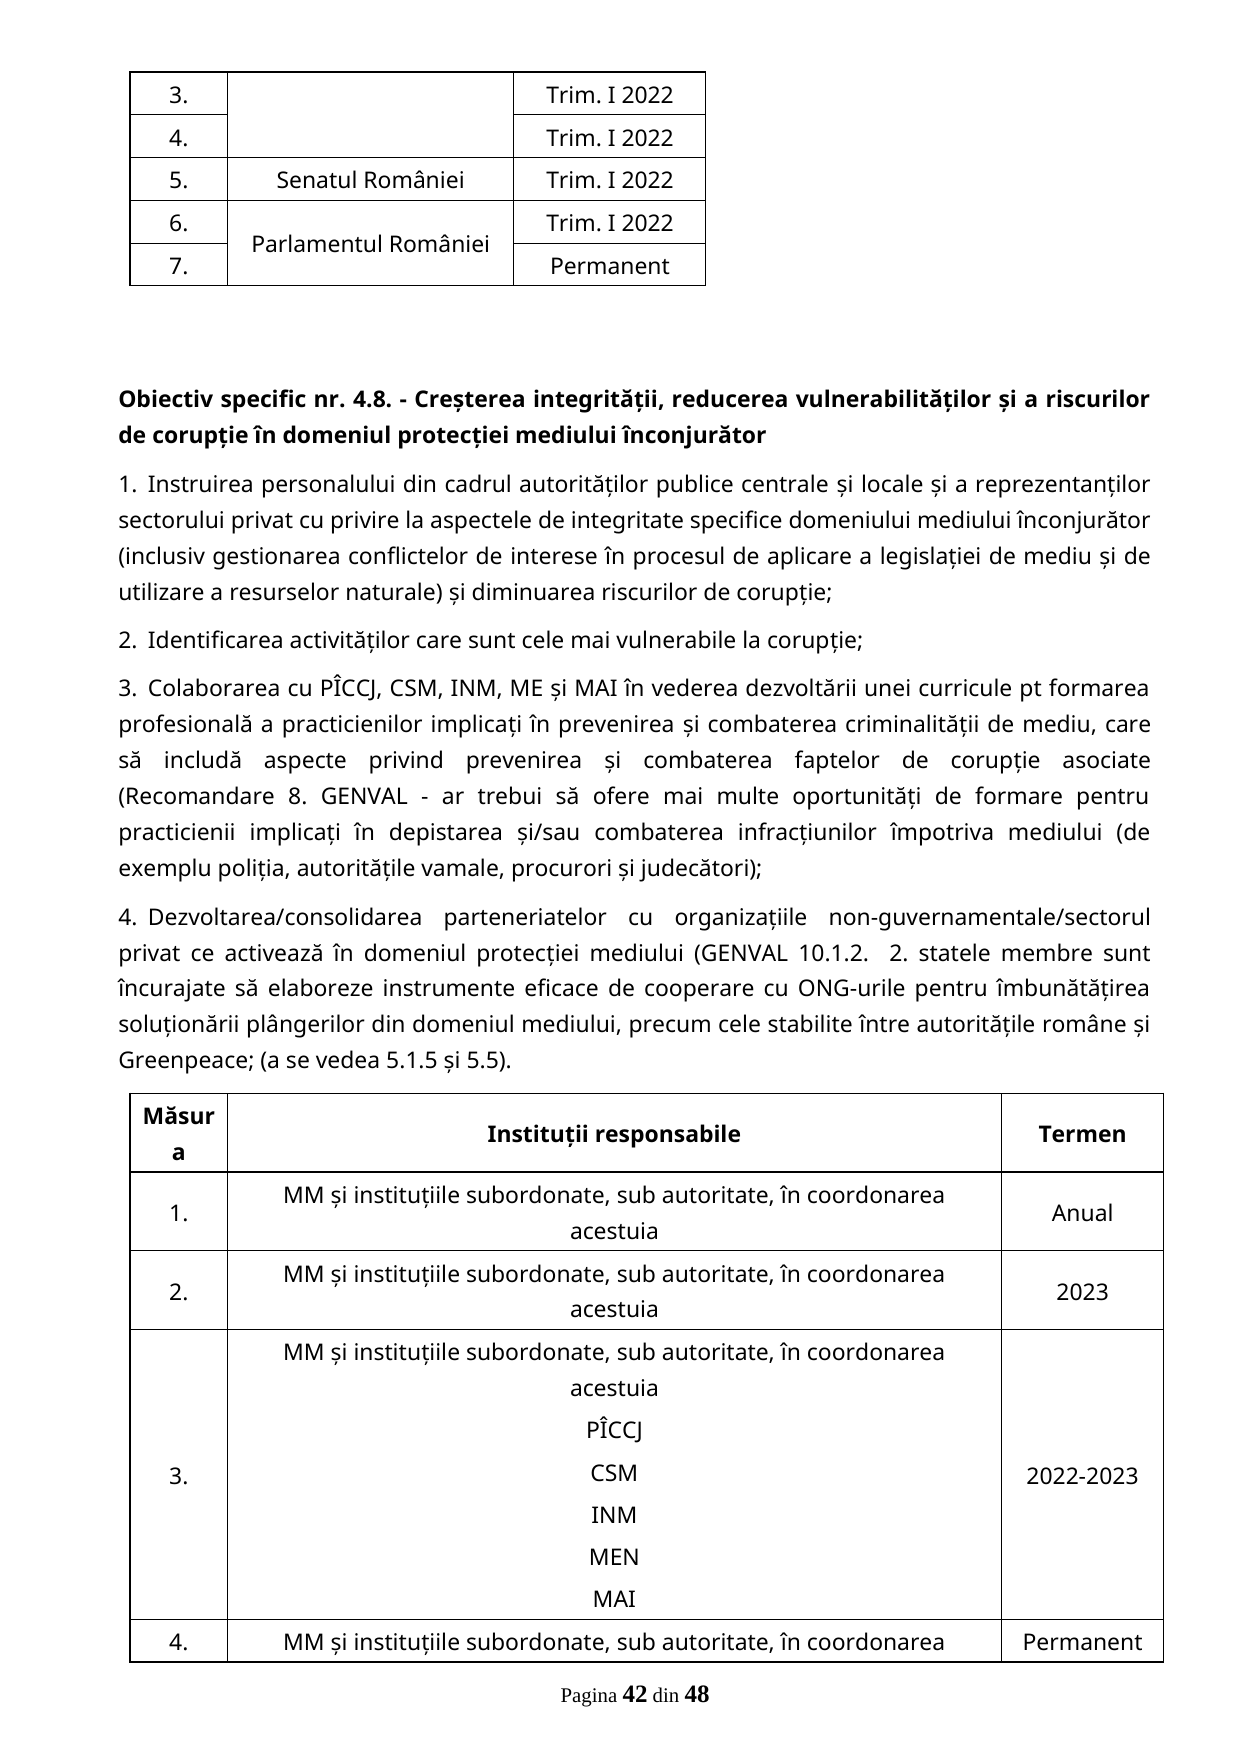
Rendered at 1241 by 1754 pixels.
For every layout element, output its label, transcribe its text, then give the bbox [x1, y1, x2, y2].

table_cell Permanent [1002, 1620, 1163, 1661]
table_cell 7. [131, 244, 227, 285]
table_cell Trim. I 2022 [514, 115, 705, 157]
table_cell Permanent [514, 244, 705, 285]
list Identificarea activităților care sunt cele mai vulnerabile la corupţie; [118, 624, 1152, 655]
table_cell MM şi instituţiile subordonate, sub autoritate, în coordonarea acestuia [228, 1251, 1001, 1329]
table_cell Trim. I 2022 [514, 73, 705, 114]
table_header Măsura [131, 1094, 227, 1171]
table_header Termen [1002, 1094, 1163, 1171]
table_cell MM şi instituţiile subordonate, sub autoritate, în coordonarea acestuia PÎCCJ CSM INM MEN MAI [228, 1330, 1001, 1619]
table_cell Senatul României [228, 158, 513, 200]
table_cell MM şi instituţiile subordonate, sub autoritate, în coordonarea acestuia [228, 1173, 1001, 1250]
list Colaborarea cu PÎCCJ, CSM, INM, ME și MAI în vederea dezvoltării unei curricule pt formarea profesională a practicienilor implicaţi în prevenirea şi combaterea criminalităţii de mediu, care să includă aspecte privind prevenirea şi combaterea faptelor de corupţie asociate (Recomandare 8. GENVAL - ar trebui să ofere mai multe oportunități de formare pentru practicienii implicați în depistarea și/sau combaterea infracțiunilor împotriva mediului (de exemplu poliția, autoritățile vamale, procurori și judecători); [118, 672, 1152, 883]
list Instruirea personalului din cadrul autorităților publice centrale şi locale și a reprezentanților sectorului privat cu privire la aspectele de integritate specifice domeniului mediului înconjurător (inclusiv gestionarea conflictelor de interese în procesul de aplicare a legislației de mediu și de utilizare a resurselor naturale) şi diminuarea riscurilor de corupţie; [118, 468, 1152, 607]
table_cell 3. [131, 73, 227, 114]
table_cell 1. [131, 1173, 227, 1250]
table_cell 6. [131, 201, 227, 243]
table_cell 2022-2023 [1002, 1330, 1163, 1619]
table_cell 4. [131, 115, 227, 157]
list Dezvoltarea/consolidarea parteneriatelor cu organizațiile non-guvernamentale/sectorul privat ce activează în domeniul protecţiei mediului (GENVAL 10.1.2. 2. statele membre sunt încurajate să elaboreze instrumente eficace de cooperare cu ONG-urile pentru îmbunătățirea soluționării plângerilor din domeniul mediului, precum cele stabilite între autoritățile române și Greenpeace; (a se vedea 5.1.5 și 5.5). [118, 901, 1152, 1076]
table_cell Parlamentul României [228, 201, 513, 285]
table_header Instituţii responsabile [228, 1094, 1001, 1171]
text Obiectiv specific nr. 4.8. - Creșterea integrității, reducerea vulnerabilităților și a riscurilor de corupție în domeniul protecţiei mediului înconjurător [118, 383, 1152, 451]
table_cell 2023 [1002, 1251, 1163, 1329]
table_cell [228, 1620, 1001, 1661]
table_cell 5. [131, 158, 227, 200]
table_cell Trim. I 2022 [514, 201, 705, 243]
table_cell 3. [131, 1330, 227, 1619]
table_cell Anual [1002, 1173, 1163, 1250]
table_cell Trim. I 2022 [514, 158, 705, 200]
table_cell 4. [131, 1620, 227, 1661]
table_cell 2. [131, 1251, 227, 1329]
